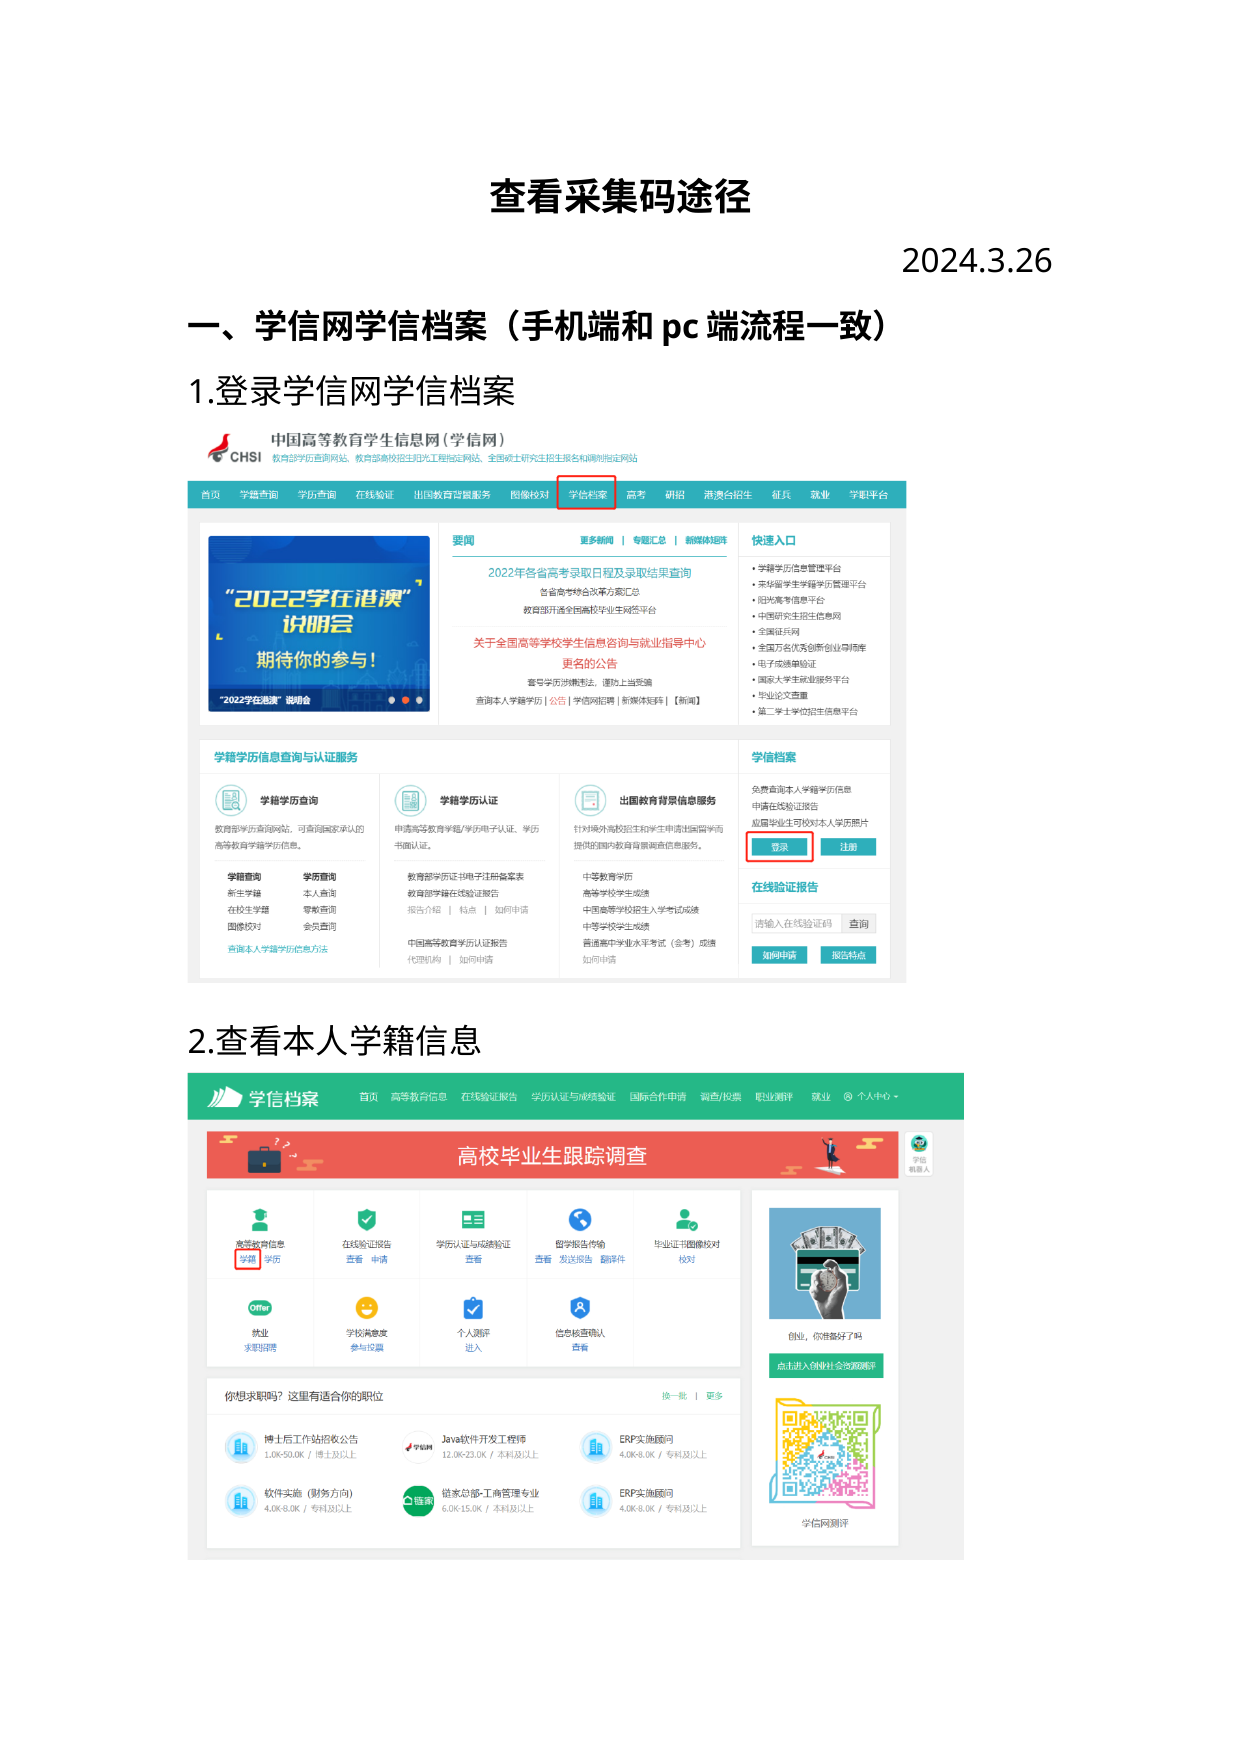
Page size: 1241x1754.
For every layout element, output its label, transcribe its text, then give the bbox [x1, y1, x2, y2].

picture [187, 422, 907, 983]
text 1.登录学信网学信档案 [187, 357, 1053, 422]
picture [187, 1072, 964, 1560]
text 2024.3.26 [187, 227, 1053, 292]
text 查看采集码途径 [187, 162, 1053, 227]
text 2.查看本人学籍信息 [187, 1007, 1053, 1072]
text 一、学信网学信档案（手机端和pc端流程一致） [187, 292, 1053, 357]
